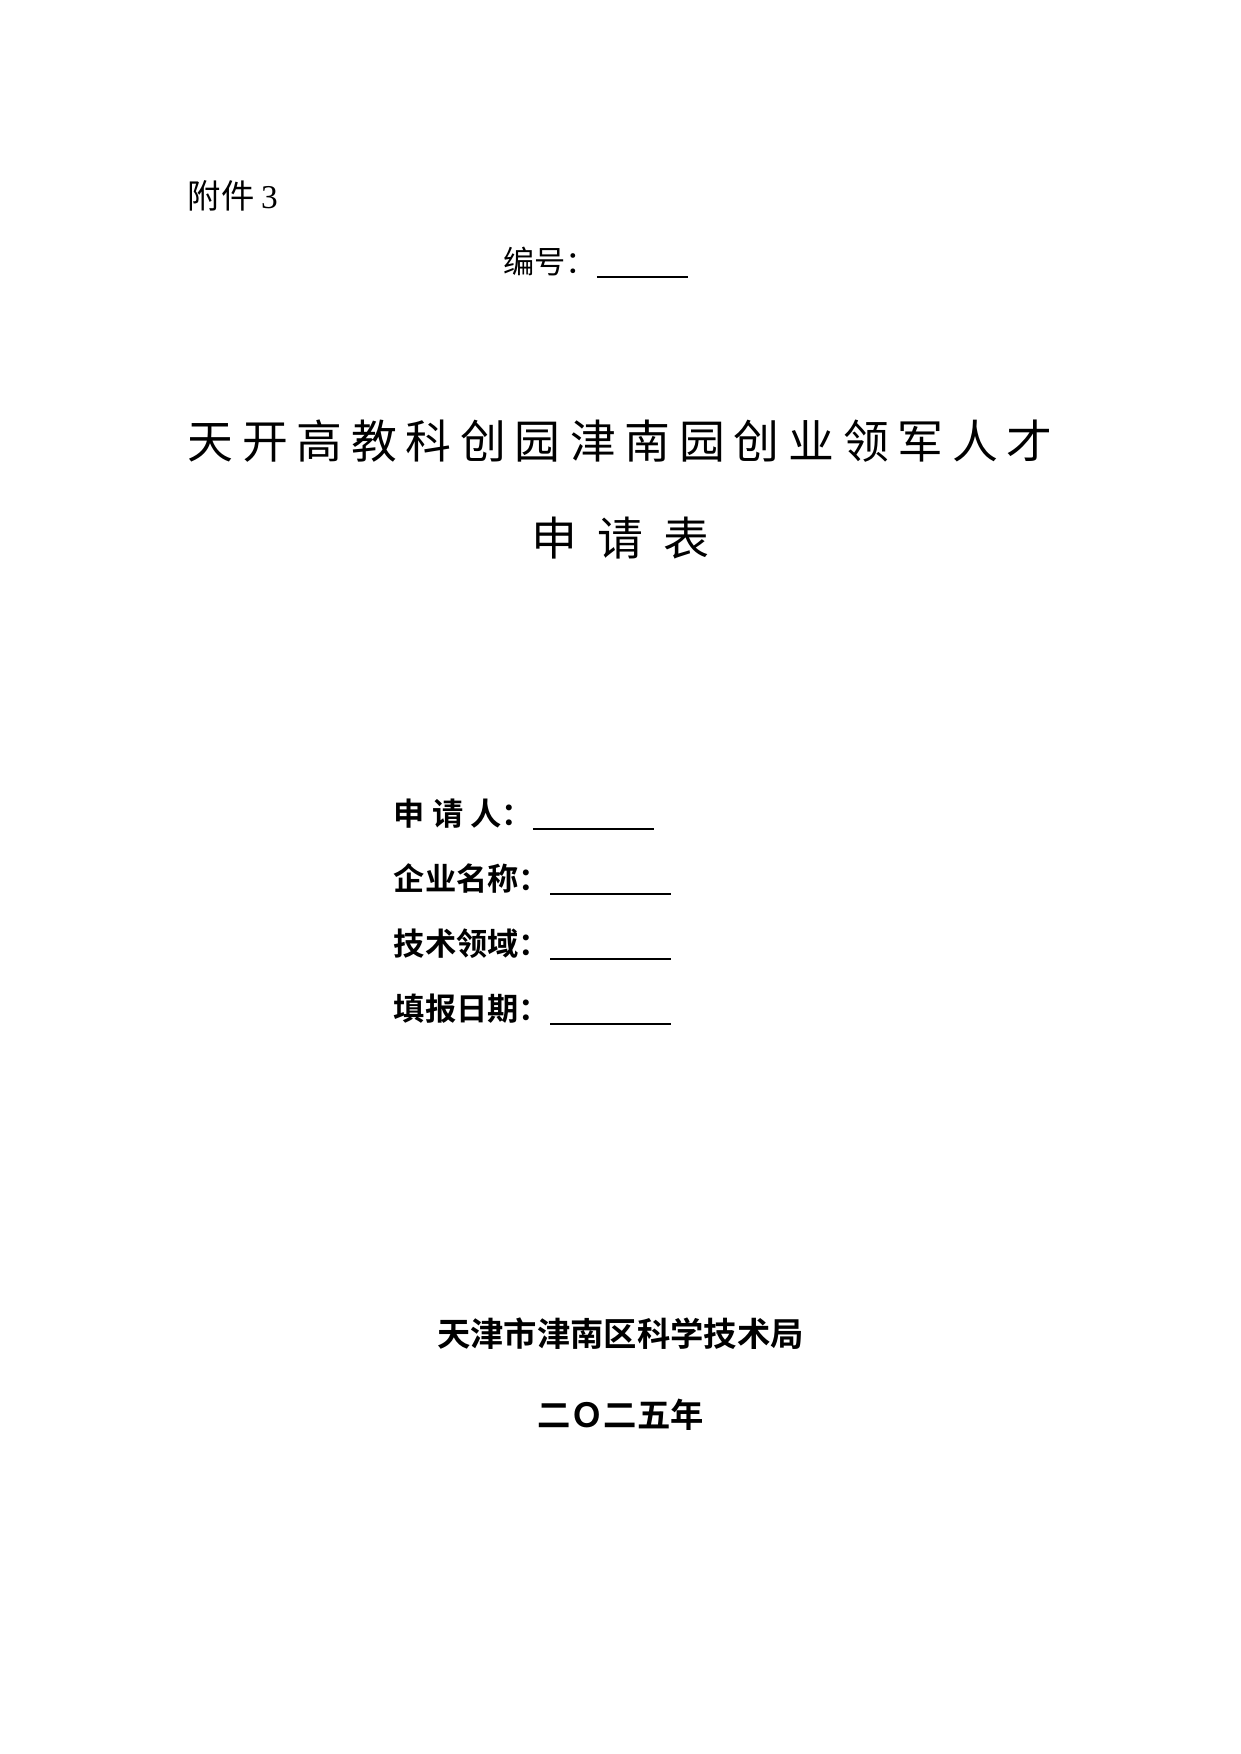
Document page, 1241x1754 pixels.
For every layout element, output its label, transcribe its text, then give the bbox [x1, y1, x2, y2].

text 企业名称： [187, 844, 1240, 909]
text 天津市津南区科学技术局 [187, 1299, 1053, 1364]
text 天开高教科创园津南园创业领军人才 [187, 389, 1053, 487]
text 编号： [187, 227, 1053, 292]
text 申 请 人： [187, 779, 1240, 844]
text 二Ｏ二五年 [187, 1381, 1053, 1446]
text 申 请 表 [187, 487, 1053, 584]
text 附件3 [187, 162, 1053, 227]
text 技术领域： [187, 909, 1240, 974]
text 填报日期： [187, 974, 1240, 1039]
